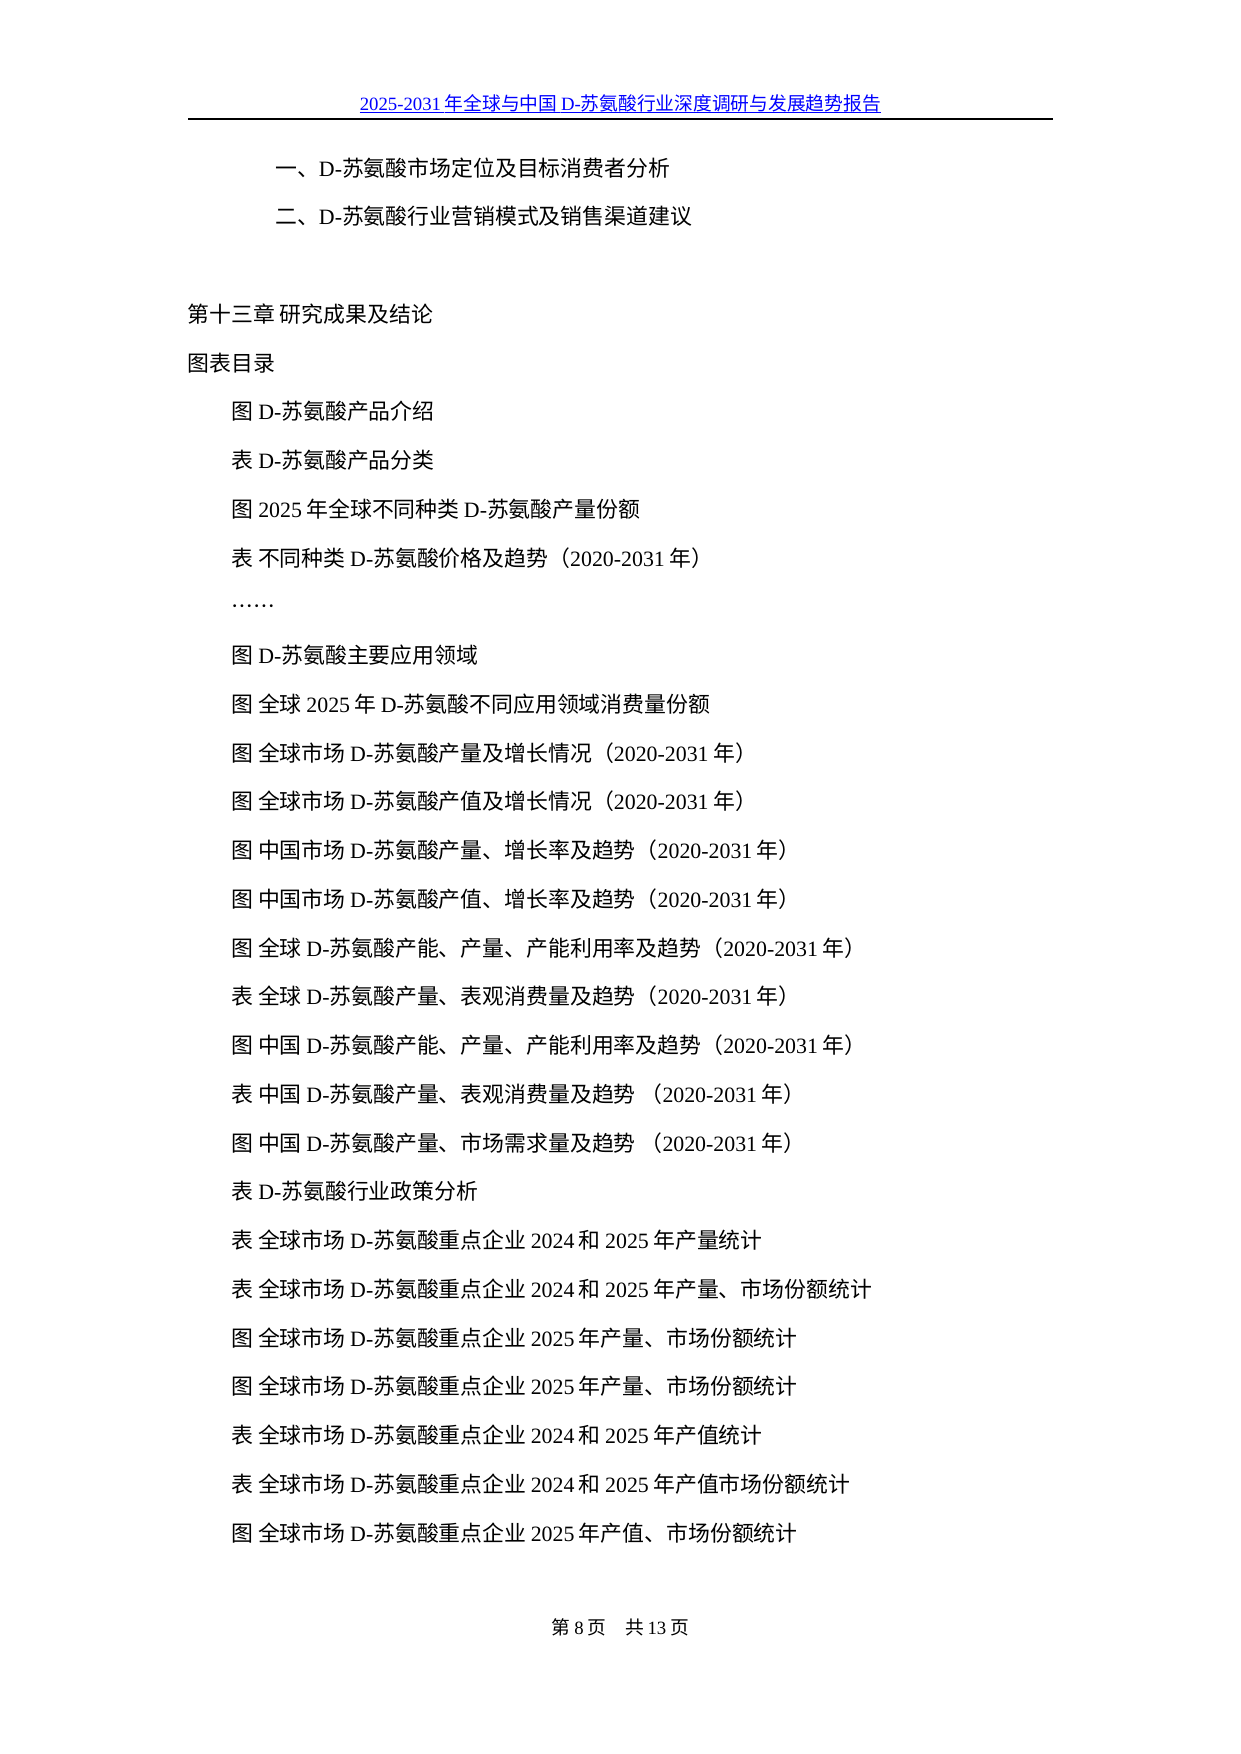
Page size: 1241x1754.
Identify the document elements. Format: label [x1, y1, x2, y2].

text [187, 150, 1053, 1548]
